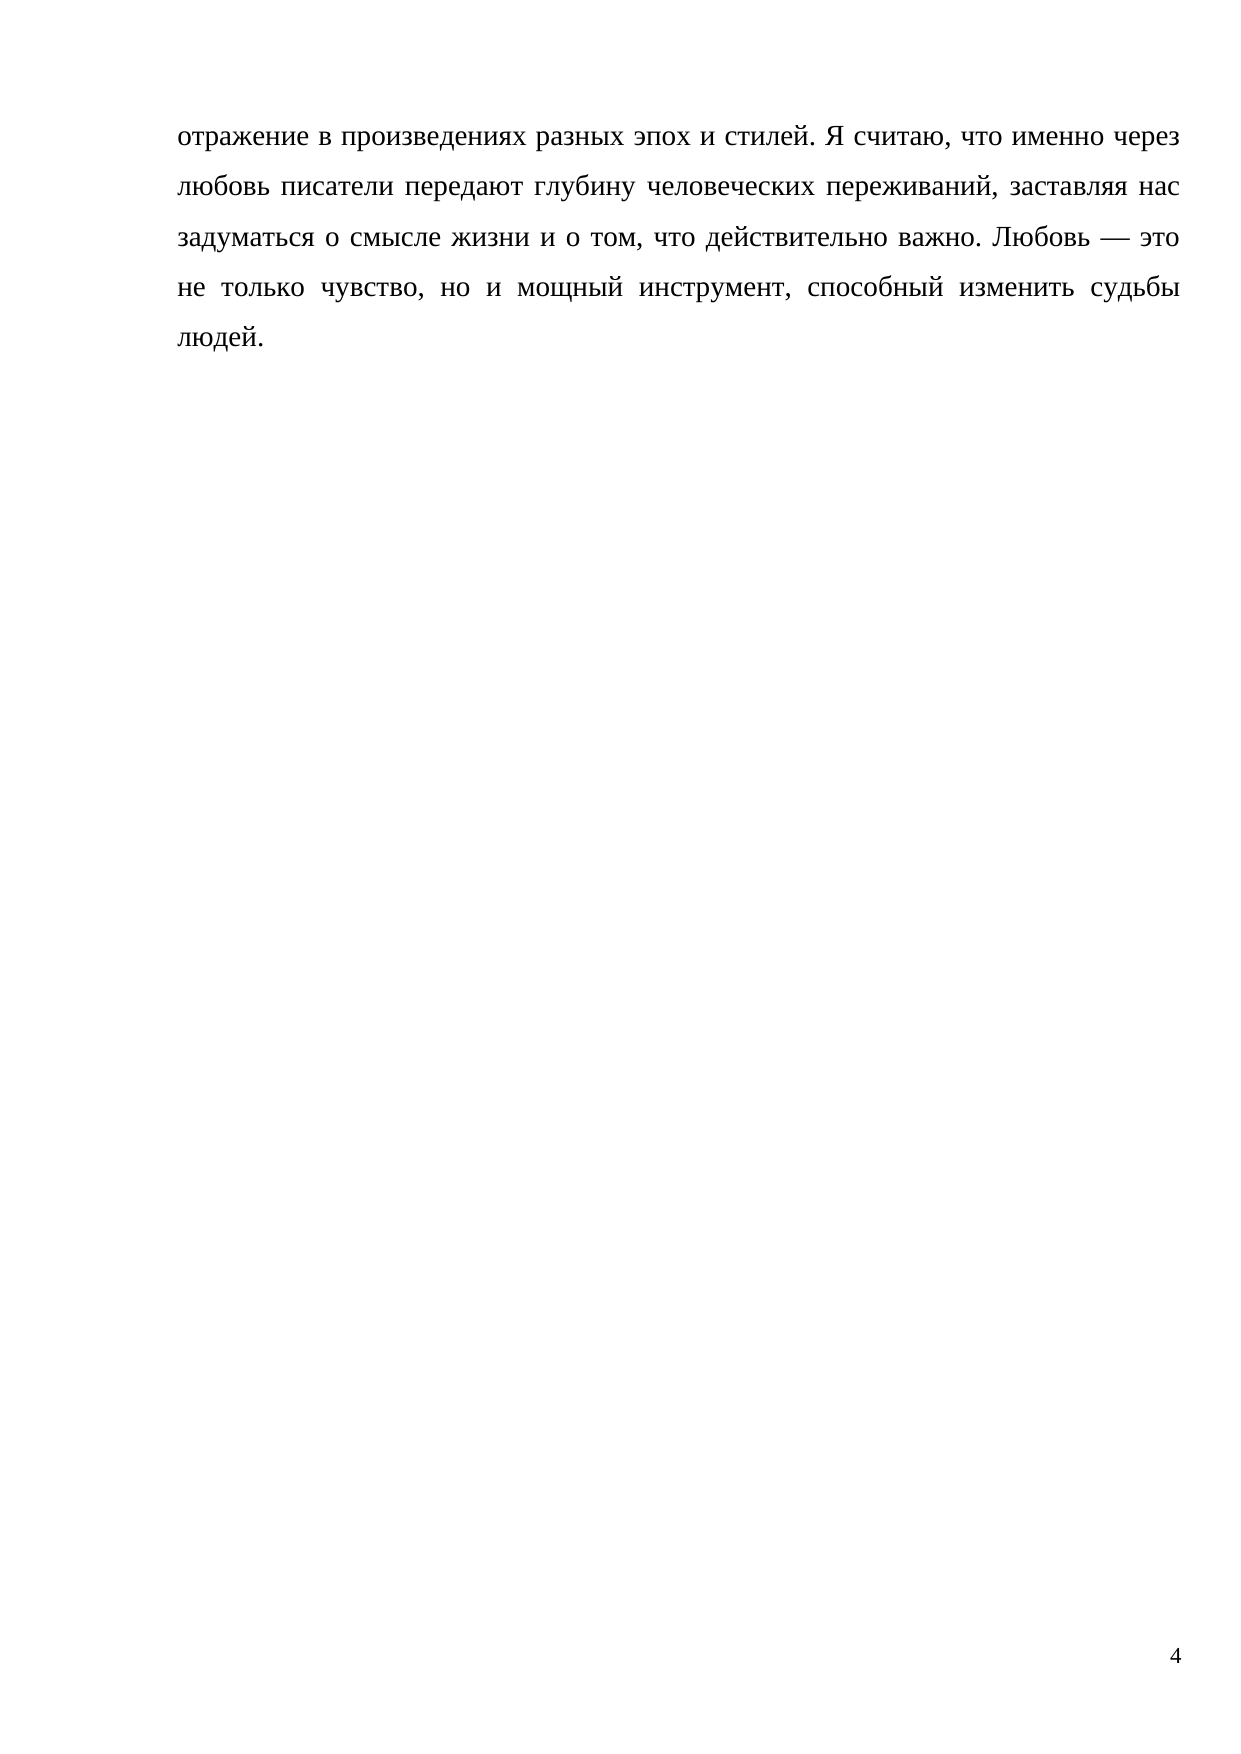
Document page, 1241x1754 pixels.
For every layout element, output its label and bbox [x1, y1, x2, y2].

text [177, 118, 1181, 353]
